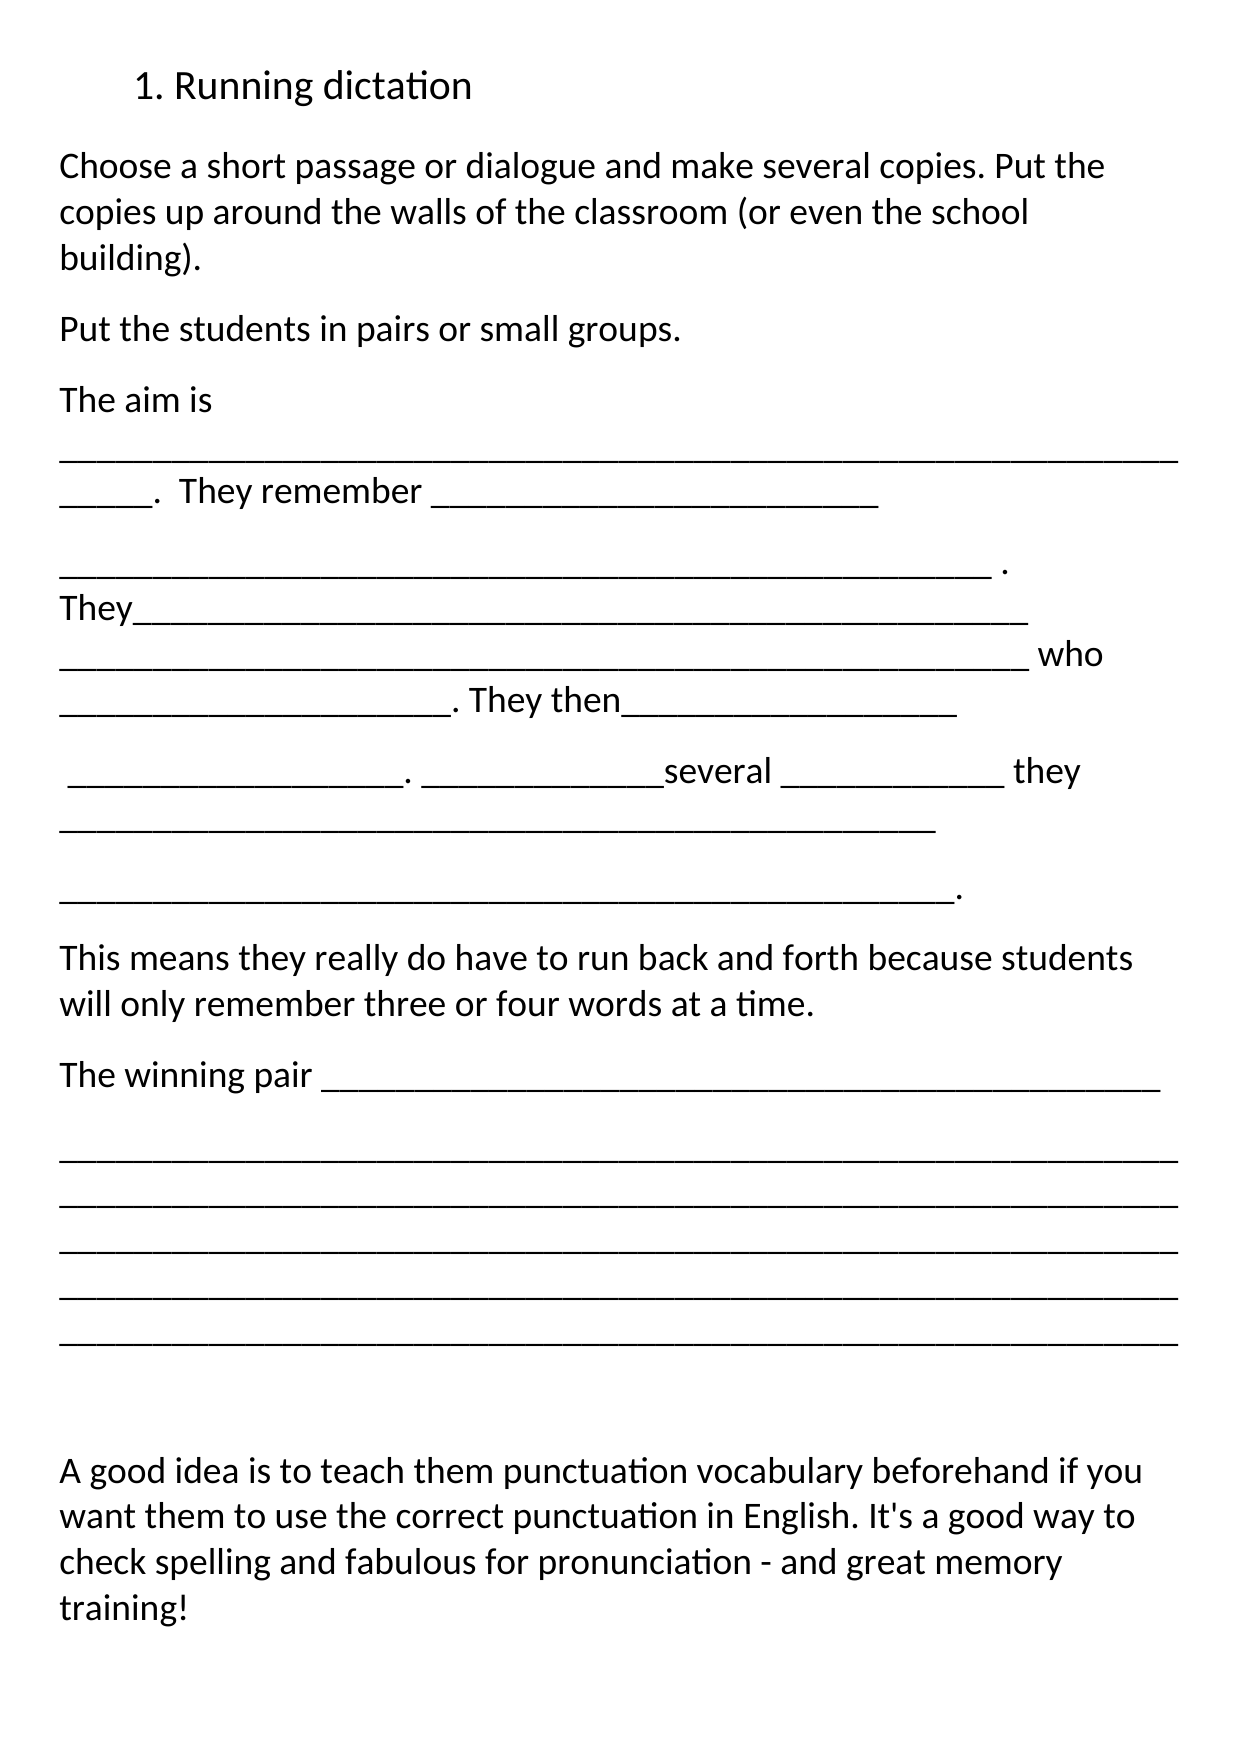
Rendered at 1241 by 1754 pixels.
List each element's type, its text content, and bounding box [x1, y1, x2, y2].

text The aim is _________________________________________________________________. They remember ________________________ [59, 376, 1181, 513]
text A good idea is to teach them punctuation vocabulary beforehand if you want them to use the correct punctuation in English. It's a good way to check spelling and fabulous for pronunciation - and great memory training! [59, 1447, 1181, 1630]
text __________________________________________________ . They________________________________________________ ____________________________________________________ who _____________________. They then__________________ [59, 538, 1181, 722]
text 1. Running dictation [59, 59, 1181, 110]
text Choose a short passage or dialogue and make several copies. Put the copies up around the walls of the classroom (or even the school building). [59, 142, 1181, 280]
text ________________________________________________. [59, 863, 1181, 909]
text This means they really do have to run back and forth because students will only remember three or four words at a time. [59, 934, 1181, 1026]
text ____________________________________________________________________________________________________________________________________________________________________________________________________________________________________________________________________________________________________________ [59, 1122, 1181, 1351]
text The winning pair _____________________________________________ [59, 1051, 1181, 1097]
text __________________. _____________several ____________ they _______________________________________________ [59, 747, 1181, 838]
text Put the students in pairs or small groups. [59, 305, 1181, 351]
